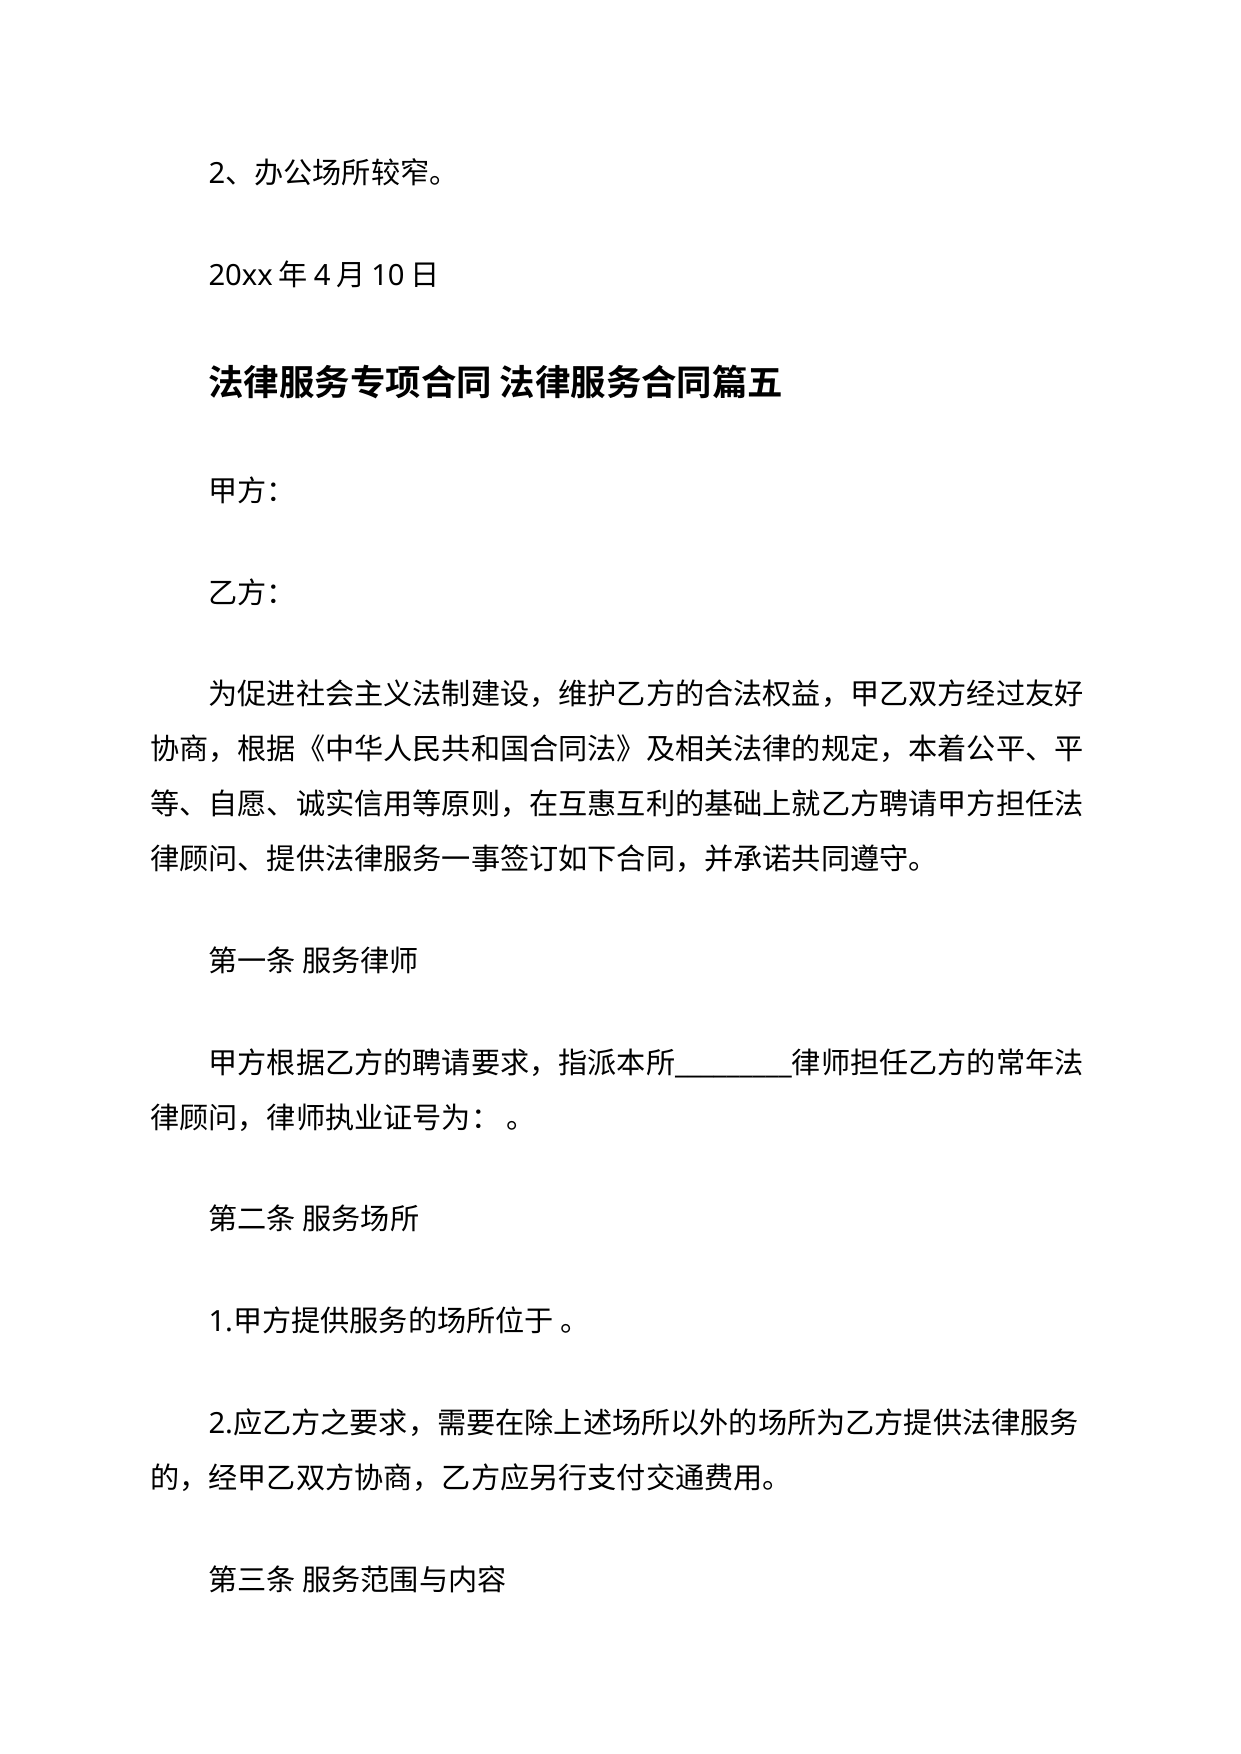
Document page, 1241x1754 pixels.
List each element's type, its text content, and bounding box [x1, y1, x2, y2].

text 2.应乙方之要求，需要在除上述场所以外的场所为乙方提供法律服务的，经甲乙双方协商，乙方应另行支付交通费用。 [150, 1400, 1090, 1497]
text 为促进社会主义法制建设，维护乙方的合法权益，甲乙双方经过友好协商，根据《中华人民共和国合同法》及相关法律的规定，本着公平、平等、自愿、诚实信用等原则，在互惠互利的基础上就乙方聘请甲方担任法律顾问、提供法律服务一事签订如下合同，并承诺共同遵守。 [150, 671, 1090, 878]
text 第二条 服务场所 [150, 1196, 1090, 1238]
text 法律服务专项合同 法律服务合同篇五 [150, 354, 1090, 405]
text 20xx年4月10日 [150, 252, 1090, 294]
text 第一条 服务律师 [150, 937, 1090, 980]
text 乙方： [150, 569, 1090, 611]
text 1.甲方提供服务的场所位于 。 [150, 1298, 1090, 1340]
text 甲方： [150, 467, 1090, 510]
text 第三条 服务范围与内容 [150, 1556, 1090, 1599]
text 2、办公场所较窄。 [150, 150, 1090, 192]
text 甲方根据乙方的聘请要求，指派本所_________律师担任乙方的常年法律顾问，律师执业证号为： 。 [150, 1039, 1090, 1136]
